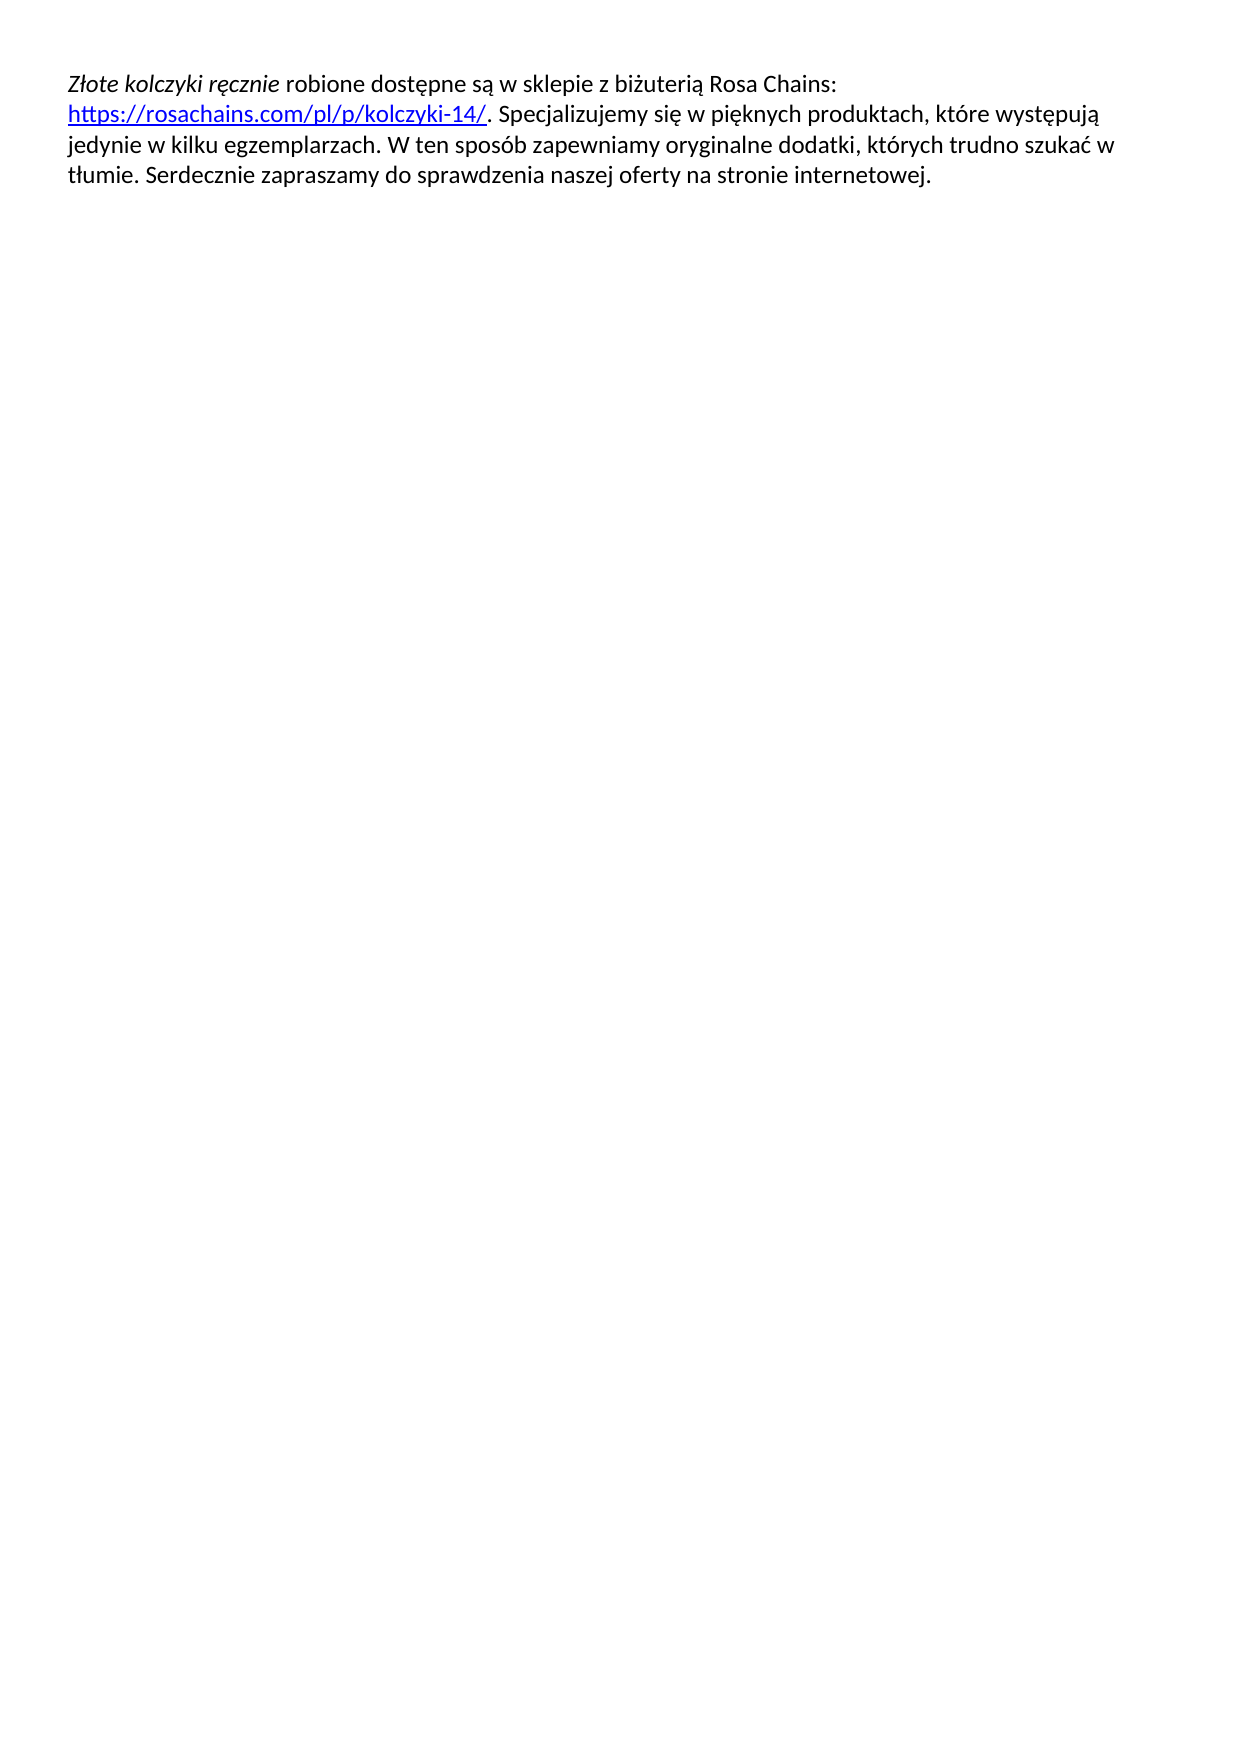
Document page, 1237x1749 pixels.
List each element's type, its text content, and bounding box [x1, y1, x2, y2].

text Złote kolczyki ręcznie robione dostępne są w sklepie z biżuterią Rosa Chains: https://rosachains.com/pl/p/kolczyki-14/. Specjalizujemy się w pięknych produktach, które występują jedynie w kilku egzemplarzach. W ten sposób zapewniamy oryginalne dodatki, których trudno szukać w tłumie. Serdecznie zapraszamy do sprawdzenia naszej oferty na stronie internetowej. [68, 68, 1169, 190]
